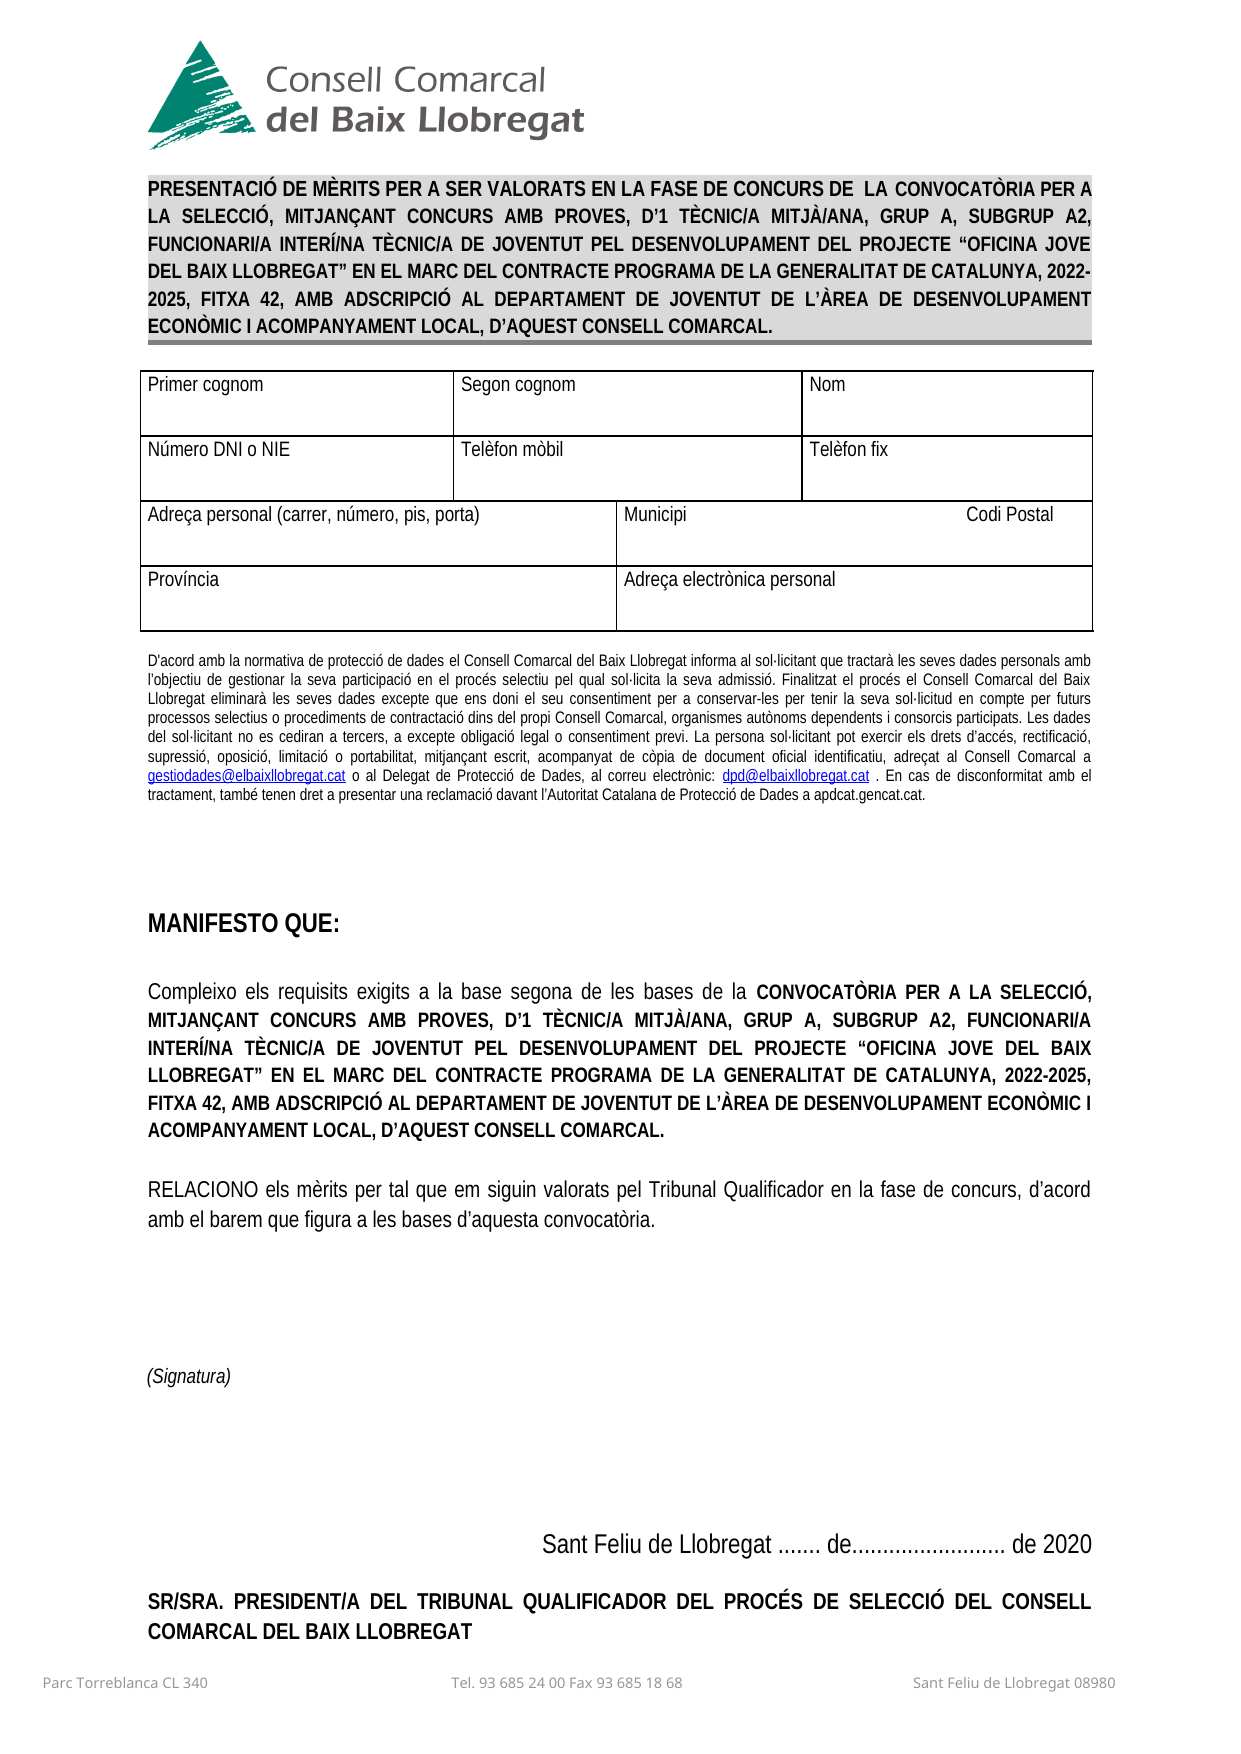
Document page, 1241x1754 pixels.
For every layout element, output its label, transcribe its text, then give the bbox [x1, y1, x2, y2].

text (Signatura) [118, 1364, 1092, 1388]
text D'acord amb la normativa de protecció de dades el Consell Comarcal del Baix Llobregat informa al sol·licitant que tractarà les seves dades personals amb l’objectiu de gestionar la seva participació en el procés selectiu pel qual sol·licita la seva admissió. Finalitzat el procés el Consell Comarcal del Baix Llobregat eliminarà les seves dades excepte que ens doni el seu consentiment per a conservar-les per tenir la seva sol·licitud en compte per futurs processos selectius o procediments de contractació dins del propi Consell Comarcal, organismes autònoms dependents i consorcis participats. Les dades del sol·licitant no es cediran a tercers, a excepte obligació legal o consentiment previ. La persona sol·licitant pot exercir els drets d’accés, rectificació, supressió, oposició, limitació o portabilitat, mitjançant escrit, acompanyat de còpia de document oficial identificatiu, adreçat al Consell Comarcal a gestiodades@elbaixllobregat.cat o al Delegat de Protecció de Dades, al correu electrònic: dpd@elbaixllobregat.cat . En cas de disconformitat amb el tractament, també tenen dret a presentar una reclamació davant l’Autoritat Catalana de Protecció de Dades a apdcat.gencat.cat. [148, 651, 1092, 804]
text RELACIONO els mèrits per tal que em siguin valorats pel Tribunal Qualificador en la fase de concurs, d’acord amb el barem que figura a les bases d’aquesta convocatòria. [148, 1176, 1092, 1232]
text Compleixo els requisits exigits a la base segona de les bases de la CONVOCATÒRIA PER A LA SELECCIÓ, MITJANÇANT CONCURS AMB PROVES, D’1 TÈCNIC/A MITJÀ/ANA, GRUP A, SUBGRUP A2, FUNCIONARI/A INTERÍ/NA TÈCNIC/A DE JOVENTUT PEL DESENVOLUPAMENT DEL PROJECTE “OFICINA JOVE DEL BAIX LLOBREGAT” EN EL MARC DEL CONTRACTE PROGRAMA DE LA GENERALITAT DE CATALUNYA, 2022-2025, FITXA 42, AMB ADSCRIPCIÓ AL DEPARTAMENT DE JOVENTUT DE L’ÀREA DE DESENVOLUPAMENT ECONÒMIC I ACOMPANYAMENT LOCAL, D’AQUEST CONSELL COMARCAL. [148, 978, 1092, 1142]
table_cell Municipi Codi Postal [617, 502, 1092, 565]
table_cell Telèfon fix [803, 437, 1092, 500]
table_cell Adreça personal (carrer, número, pis, porta) [141, 502, 616, 565]
table_header Primer cognom [141, 372, 453, 435]
text SR/SRA. PRESIDENT/A DEL TRIBUNAL QUALIFICADOR DEL PROCÉS DE SELECCIÓ DEL CONSELL COMARCAL DEL BAIX LLOBREGAT [148, 1588, 1092, 1644]
table_header Segon cognom [454, 372, 801, 435]
text Sant Feliu de Llobregat ....... de......................... de 2020 [148, 1528, 1092, 1559]
text MANIFESTO QUE: [148, 907, 1092, 938]
picture [147, 39, 591, 152]
table_cell Telèfon mòbil [454, 437, 801, 500]
table_cell Adreça electrònica personal [617, 567, 1092, 630]
text PRESENTACIÓ DE MÈRITS PER A SER VALORATS EN LA FASE DE CONCURS DE LA CONVOCATÒRIA PER A LA SELECCIÓ, MITJANÇANT CONCURS AMB PROVES, D’1 TÈCNIC/A MITJÀ/ANA, GRUP A, SUBGRUP A2, FUNCIONARI/A INTERÍ/NA TÈCNIC/A DE JOVENTUT PEL DESENVOLUPAMENT DEL PROJECTE “OFICINA JOVE DEL BAIX LLOBREGAT” EN EL MARC DEL CONTRACTE PROGRAMA DE LA GENERALITAT DE CATALUNYA, 2022-2025, FITXA 42, AMB ADSCRIPCIÓ AL DEPARTAMENT DE JOVENTUT DE L’ÀREA DE DESENVOLUPAMENT ECONÒMIC I ACOMPANYAMENT LOCAL, D’AQUEST CONSELL COMARCAL. [148, 175, 1092, 340]
table_header Nom [803, 372, 1092, 435]
table_cell Número DNI o NIE [141, 437, 453, 500]
table_cell Província [141, 567, 616, 630]
